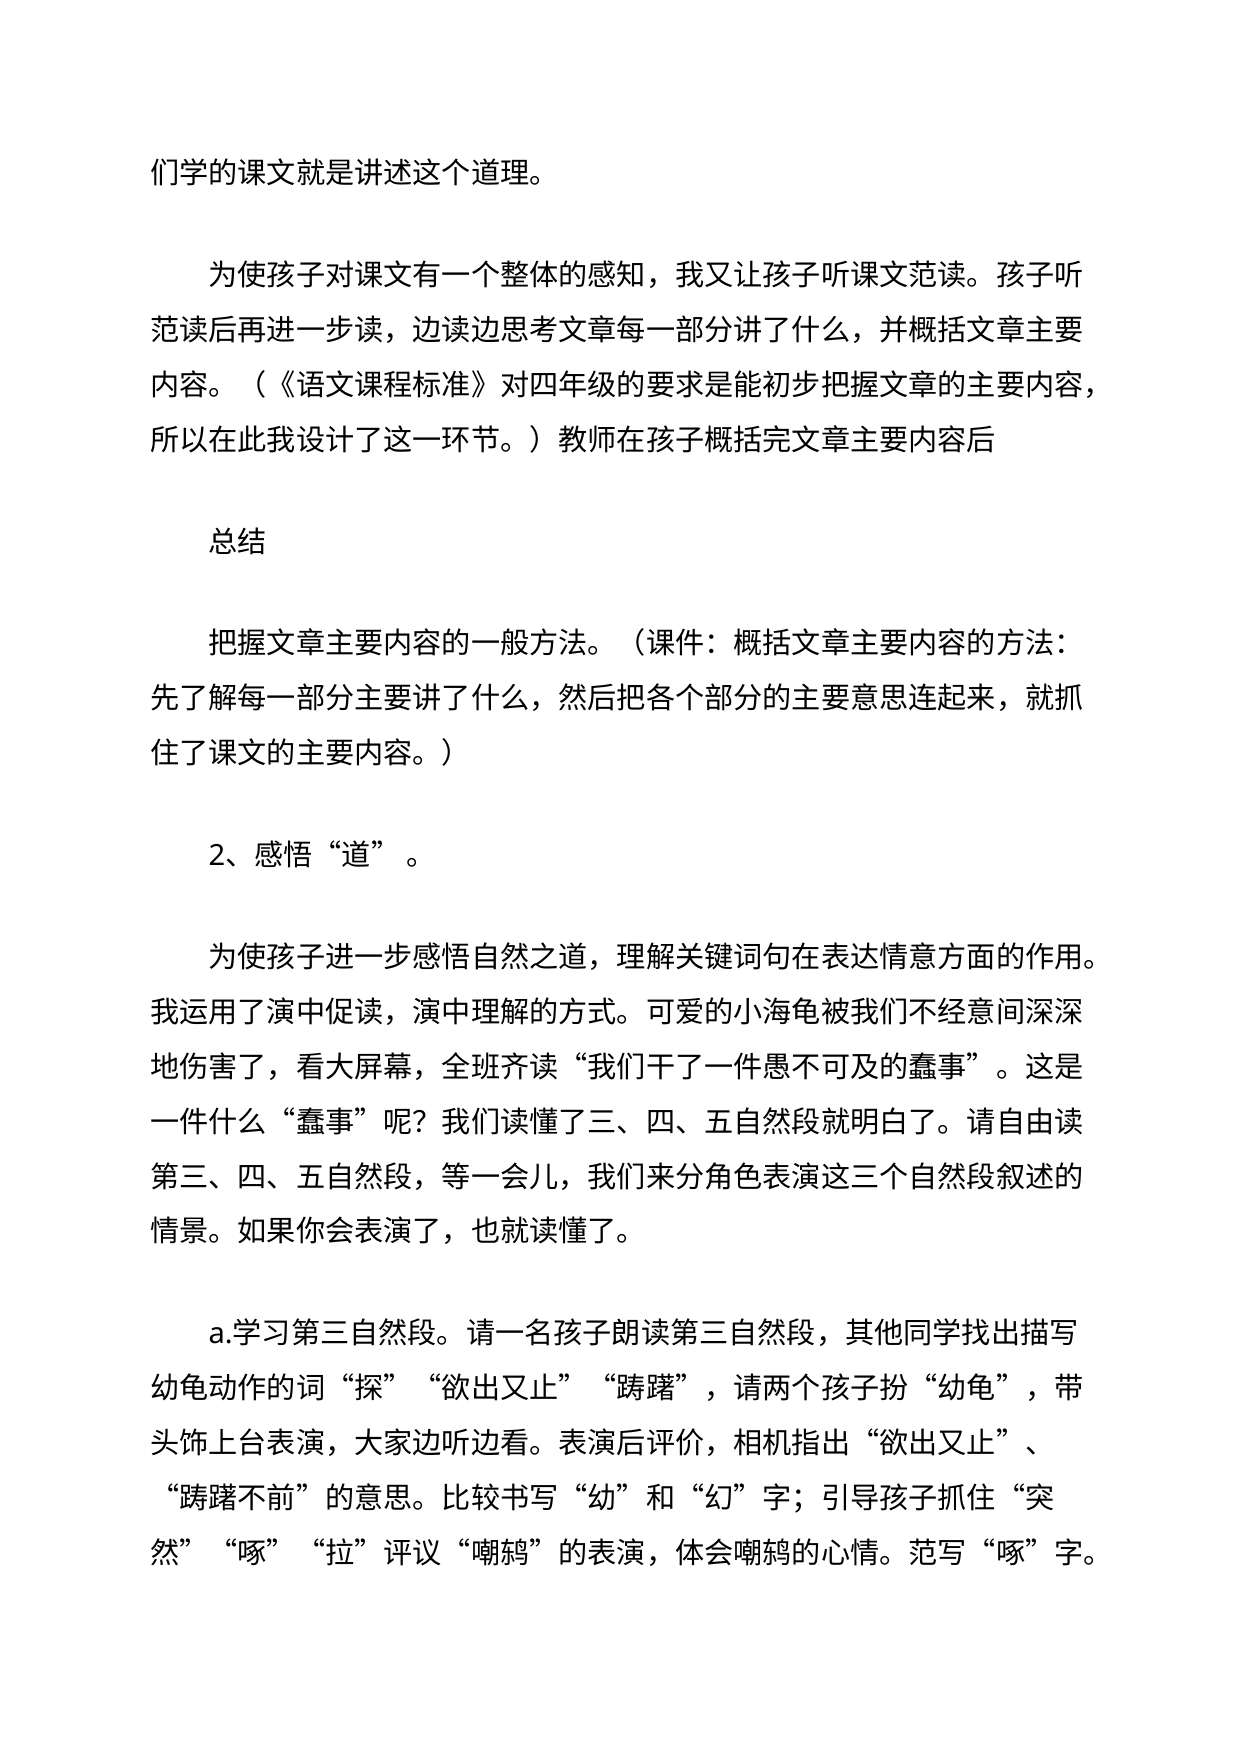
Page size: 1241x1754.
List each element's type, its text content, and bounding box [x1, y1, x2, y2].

text 为使孩子对课文有一个整体的感知，我又让孩子听课文范读。孩子听范读后再进一步读，边读边思考文章每一部分讲了什么，并概括文章主要内容。（《语文课程标准》对四年级的要求是能初步把握文章的主要内容，所以在此我设计了这一环节。）教师在孩子概括完文章主要内容后 [150, 252, 1090, 459]
text 为使孩子进一步感悟自然之道，理解关键词句在表达情意方面的作用。我运用了演中促读，演中理解的方式。可爱的小海龟被我们不经意间深深地伤害了，看大屏幕，全班齐读“我们干了一件愚不可及的蠢事”。这是一件什么“蠢事”呢？我们读懂了三、四、五自然段就明白了。请自由读第三、四、五自然段，等一会儿，我们来分角色表演这三个自然段叙述的情景。如果你会表演了，也就读懂了。 [150, 933, 1090, 1250]
text 总结 [150, 518, 1090, 561]
text a.学习第三自然段。请一名孩子朗读第三自然段，其他同学找出描写幼龟动作的词“探”“欲出又止”“踌躇”，请两个孩子扮“幼龟”，带头饰上台表演，大家边听边看。表演后评价，相机指出“欲出又止”、“踌躇不前”的意思。比较书写“幼”和“幻”字；引导孩子抓住“突然”“啄”“拉”评议“嘲鸫”的表演，体会嘲鸫的心情。范写“啄”字。 [150, 1310, 1090, 1572]
text 把握文章主要内容的一般方法。（课件：概括文章主要内容的方法：先了解每一部分主要讲了什么，然后把各个部分的主要意思连起来，就抓住了课文的主要内容。） [150, 620, 1090, 772]
text 2、感悟“道” 。 [150, 832, 1090, 874]
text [150, 150, 1090, 192]
